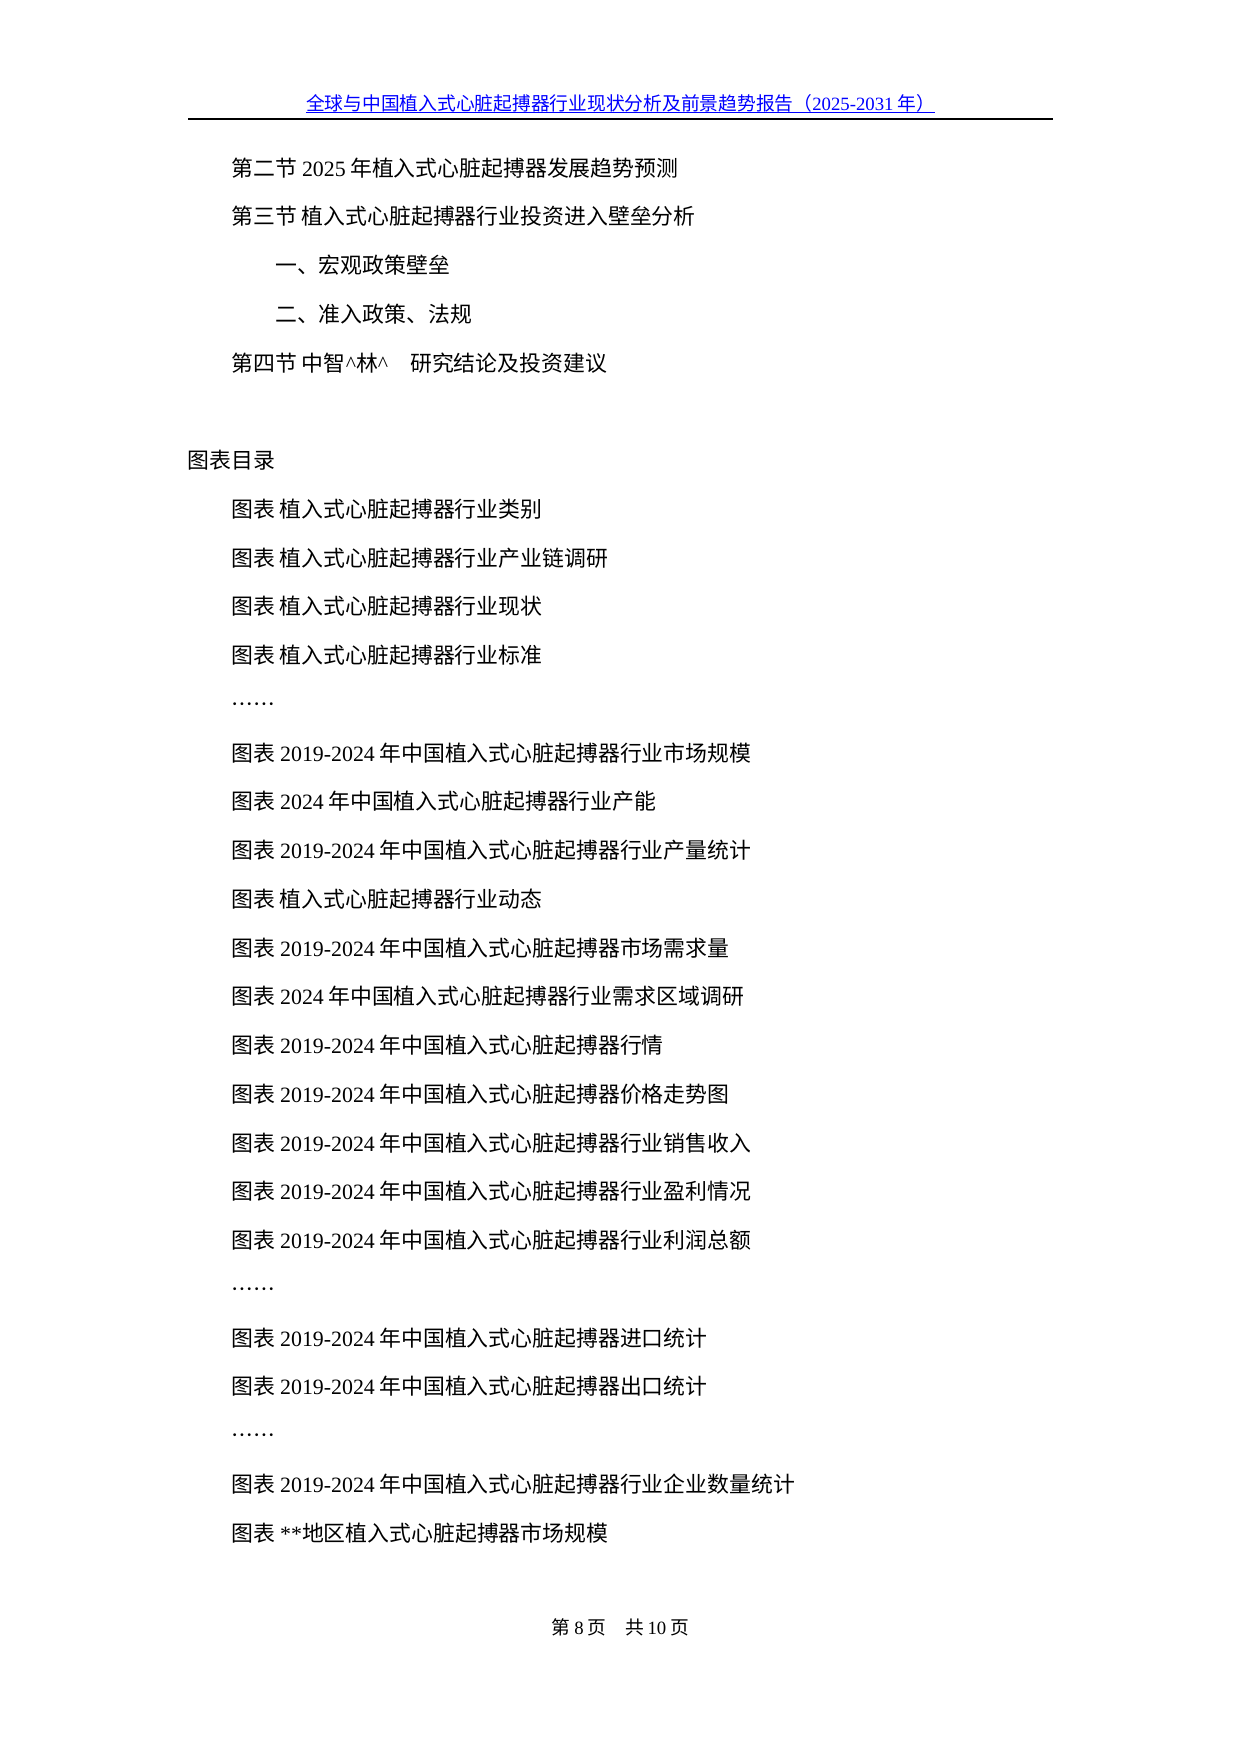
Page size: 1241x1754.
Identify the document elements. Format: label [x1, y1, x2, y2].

text [187, 150, 1053, 1548]
